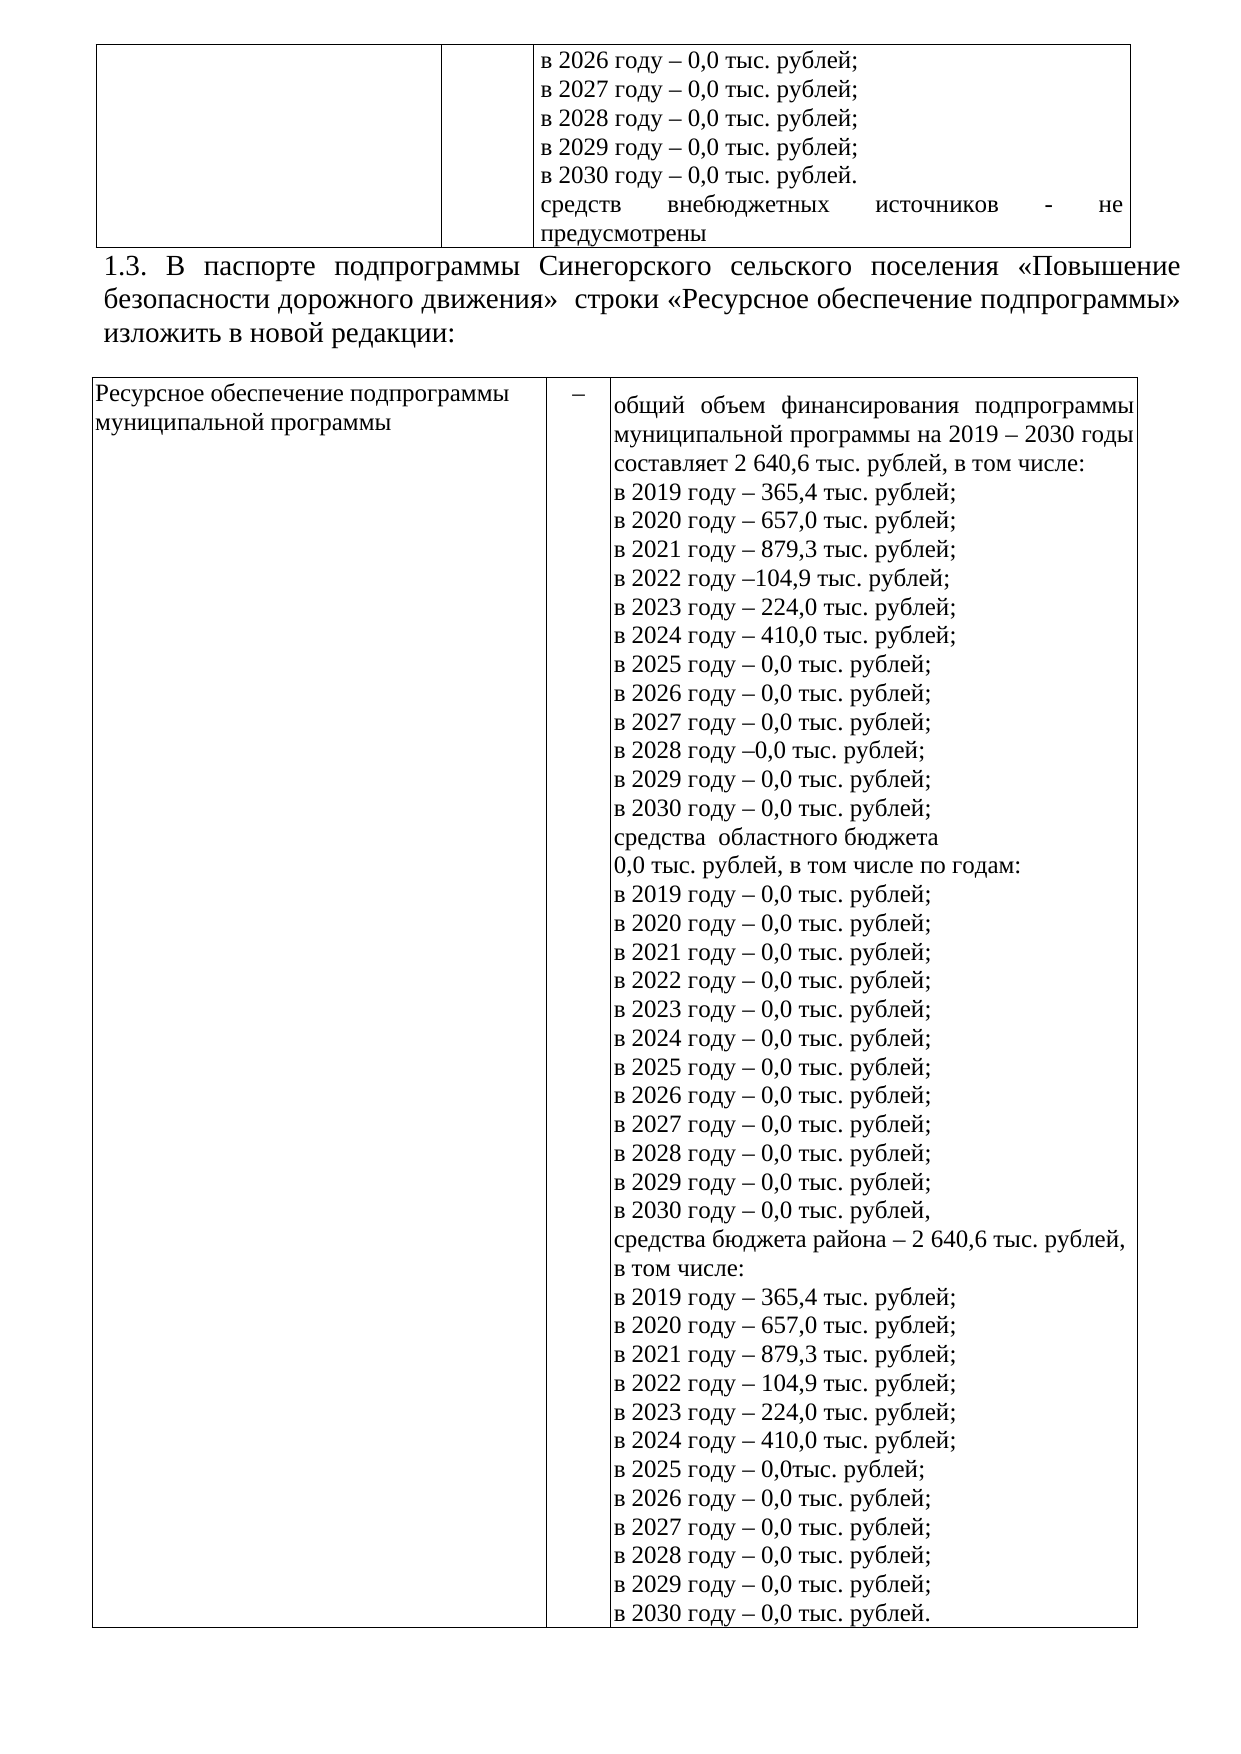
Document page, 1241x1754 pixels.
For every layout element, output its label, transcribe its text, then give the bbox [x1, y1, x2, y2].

text 1.3. В паспорте подпрограммы Синегорского сельского поселения «Повышение безопасности дорожного движения» строки «Ресурсное обеспечение подпрограммы» изложить в новой редакции: [103, 248, 1181, 348]
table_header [534, 45, 1130, 247]
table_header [97, 45, 441, 247]
table_header общий объем финансирования подпрограммы муниципальной программы на 2019 – 2030 годы составляет 2 640,6 тыс. рублей, в том числе: в 2019 году – 365,4 тыс. рублей; в 2020 году – 657,0 тыс. рублей; в 2021 году – 879,3 тыс. рублей; в 2022 году –104,9 тыс. рублей; в 2023 году – 224,0 тыс. рублей; в 2024 году – 410,0 тыс. рублей; в 2025 году – 0,0 тыс. рублей; в 2026 году – 0,0 тыс. рублей; в 2027 году – 0,0 тыс. рублей; в 2028 году –0,0 тыс. рублей; в 2029 году – 0,0 тыс. рублей; в 2030 году – 0,0 тыс. рублей; средства областного бюджета 0,0 тыс. рублей, в том числе по годам: в 2019 году – 0,0 тыс. рублей; в 2020 году – 0,0 тыс. рублей; в 2021 году – 0,0 тыс. рублей; в 2022 году – 0,0 тыс. рублей; в 2023 году – 0,0 тыс. рублей; в 2024 году – 0,0 тыс. рублей; в 2025 году – 0,0 тыс. рублей; в 2026 году – 0,0 тыс. рублей; в 2027 году – 0,0 тыс. рублей; в 2028 году – 0,0 тыс. рублей; в 2029 году – 0,0 тыс. рублей; в 2030 году – 0,0 тыс. рублей, средства бюджета района – 2 640,6 тыс. рублей, в том числе: в 2019 году – 365,4 тыс. рублей; в 2020 году – 657,0 тыс. рублей; в 2021 году – 879,3 тыс. рублей; в 2022 году – 104,9 тыс. рублей; в 2023 году – 224,0 тыс. рублей; в 2024 году – 410,0 тыс. рублей; в 2025 году – 0,0тыс. рублей; в 2026 году – 0,0 тыс. рублей; в 2027 году – 0,0 тыс. рублей; в 2028 году – 0,0 тыс. рублей; в 2029 году – 0,0 тыс. рублей; в 2030 году – 0,0 тыс. рублей. [611, 378, 1137, 1627]
table_header Ресурсное обеспечение подпрограммы муниципальной программы [93, 378, 546, 1627]
table_header – [547, 378, 610, 1627]
table_header – [442, 45, 533, 247]
